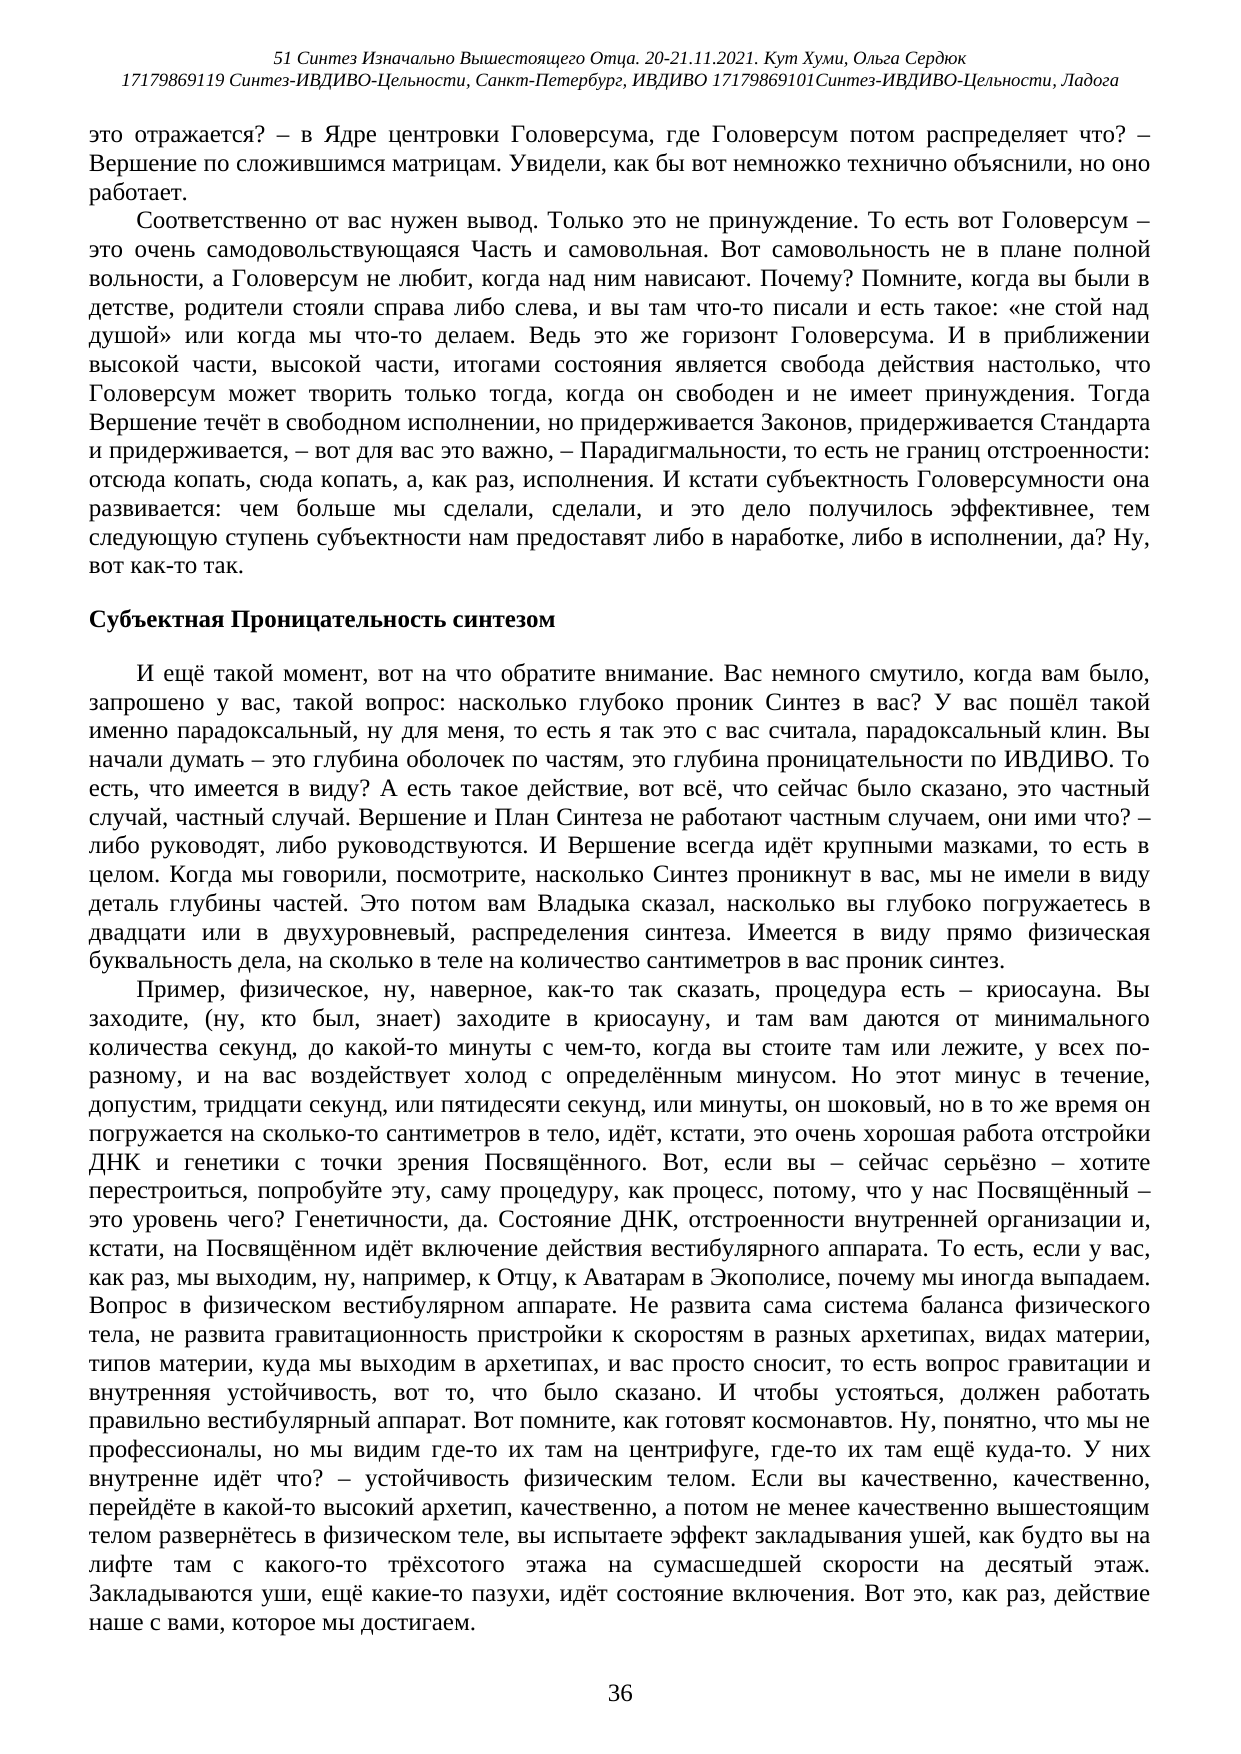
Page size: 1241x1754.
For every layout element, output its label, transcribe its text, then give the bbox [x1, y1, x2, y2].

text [89, 119, 1152, 205]
text И ещё такой момент, вот на что обратите внимание. Вас немного смутило, когда вам было, запрошено у вас, такой вопрос: насколько глубоко проник Синтез в вас? У вас пошёл такой именно парадоксальный, ну для меня, то есть я так это с вас считала, парадоксальный клин. Вы начали думать – это глубина оболочек по частям, это глубина проницательности по ИВДИВО. То есть, что имеется в виду? А есть такое действие, вот всё, что сейчас было сказано, это частный случай, частный случай. Вершение и План Синтеза не работают частным случаем, они ими что? – либо руководят, либо руководствуются. И Вершение всегда идёт крупными мазками, то есть в целом. Когда мы говорили, посмотрите, насколько Синтез проникнут в вас, мы не имели в виду деталь глубины частей. Это потом вам Владыка сказал, насколько вы глубоко погружаетесь в двадцати или в двухуровневый, распределения синтеза. Имеется в виду прямо физическая буквальность дела, на сколько в теле на количество сантиметров в вас проник синтез. [89, 658, 1152, 974]
text Пример, физическое, ну, наверное, как-то так сказать, процедура есть – криосауна. Вы заходите, (ну, кто был, знает) заходите в криосауну, и там вам даются от минимального количества секунд, до какой-то минуты с чем-то, когда вы стоите там или лежите, у всех по-разному, и на вас воздействует холод с определённым минусом. Но этот минус в течение, допустим, тридцати секунд, или пятидесяти секунд, или минуты, он шоковый, но в то же время он погружается на сколько-то сантиметров в тело, идёт, кстати, это очень хорошая работа отстройки ДНК и генетики с точки зрения Посвящённого. Вот, если вы – сейчас серьёзно – хотите перестроиться, попробуйте эту, саму процедуру, как процесс, потому, что у нас Посвящённый – это уровень чего? Генетичности, да. Состояние ДНК, отстроенности внутренней организации и, кстати, на Посвящённом идёт включение действия вестибулярного аппарата. То есть, если у вас, как раз, мы выходим, ну, например, к Отцу, к Аватарам в Экополисе, почему мы иногда выпадаем. Вопрос в физическом вестибулярном аппарате. Не развита сама система баланса физического тела, не развита гравитационность пристройки к скоростям в разных архетипах, видах материи, типов материи, куда мы выходим в архетипах, и вас просто сносит, то есть вопрос гравитации и внутренняя устойчивость, вот то, что было сказано. И чтобы устояться, должен работать правильно вестибулярный аппарат. Вот помните, как готовят космонавтов. Ну, понятно, что мы не профессионалы, но мы видим где-то их там на центрифуге, где-то их там ещё куда-то. У них внутренне идёт что? – устойчивость физическим телом. Если вы качественно, качественно, перейдёте в какой-то высокий архетип, качественно, а потом не менее качественно вышестоящим телом развернётесь в физическом теле, вы испытаете эффект закладывания ушей, как будто вы на лифте там с какого-то трёхсотого этажа на сумасшедшей скорости на десятый этаж. Закладываются уши, ещё какие-то пазухи, идёт состояние включения. Вот это, как раз, действие наше с вами, которое мы достигаем. [89, 974, 1152, 1635]
text Субъектная Проницательность синтезом [89, 604, 1152, 633]
text Соответственно от вас нужен вывод. Только это не принуждение. То есть вот Головерсум – это очень самодовольствующаяся Часть и самовольная. Вот самовольность не в плане полной вольности, а Головерсум не любит, когда над ним нависают. Почему? Помните, когда вы были в детстве, родители стояли справа либо слева, и вы там что-то писали и есть такое: «не стой над душой» или когда мы что-то делаем. Ведь это же горизонт Головерсума. И в приближении высокой части, высокой части, итогами состояния является свобода действия настолько, что Головерсум может творить только тогда, когда он свободен и не имеет принуждения. Тогда Вершение течёт в свободном исполнении, но придерживается Законов, придерживается Стандарта и придерживается, – вот для вас это важно, – Парадигмальности, то есть не границ отстроенности: отсюда копать, сюда копать, а, как раз, исполнения. И кстати субъектность Головерсумности она развивается: чем больше мы сделали, сделали, и это дело получилось эффективнее, тем следующую ступень субъектности нам предоставят либо в наработке, либо в исполнении, да? Ну, вот как-то так. [89, 205, 1152, 579]
